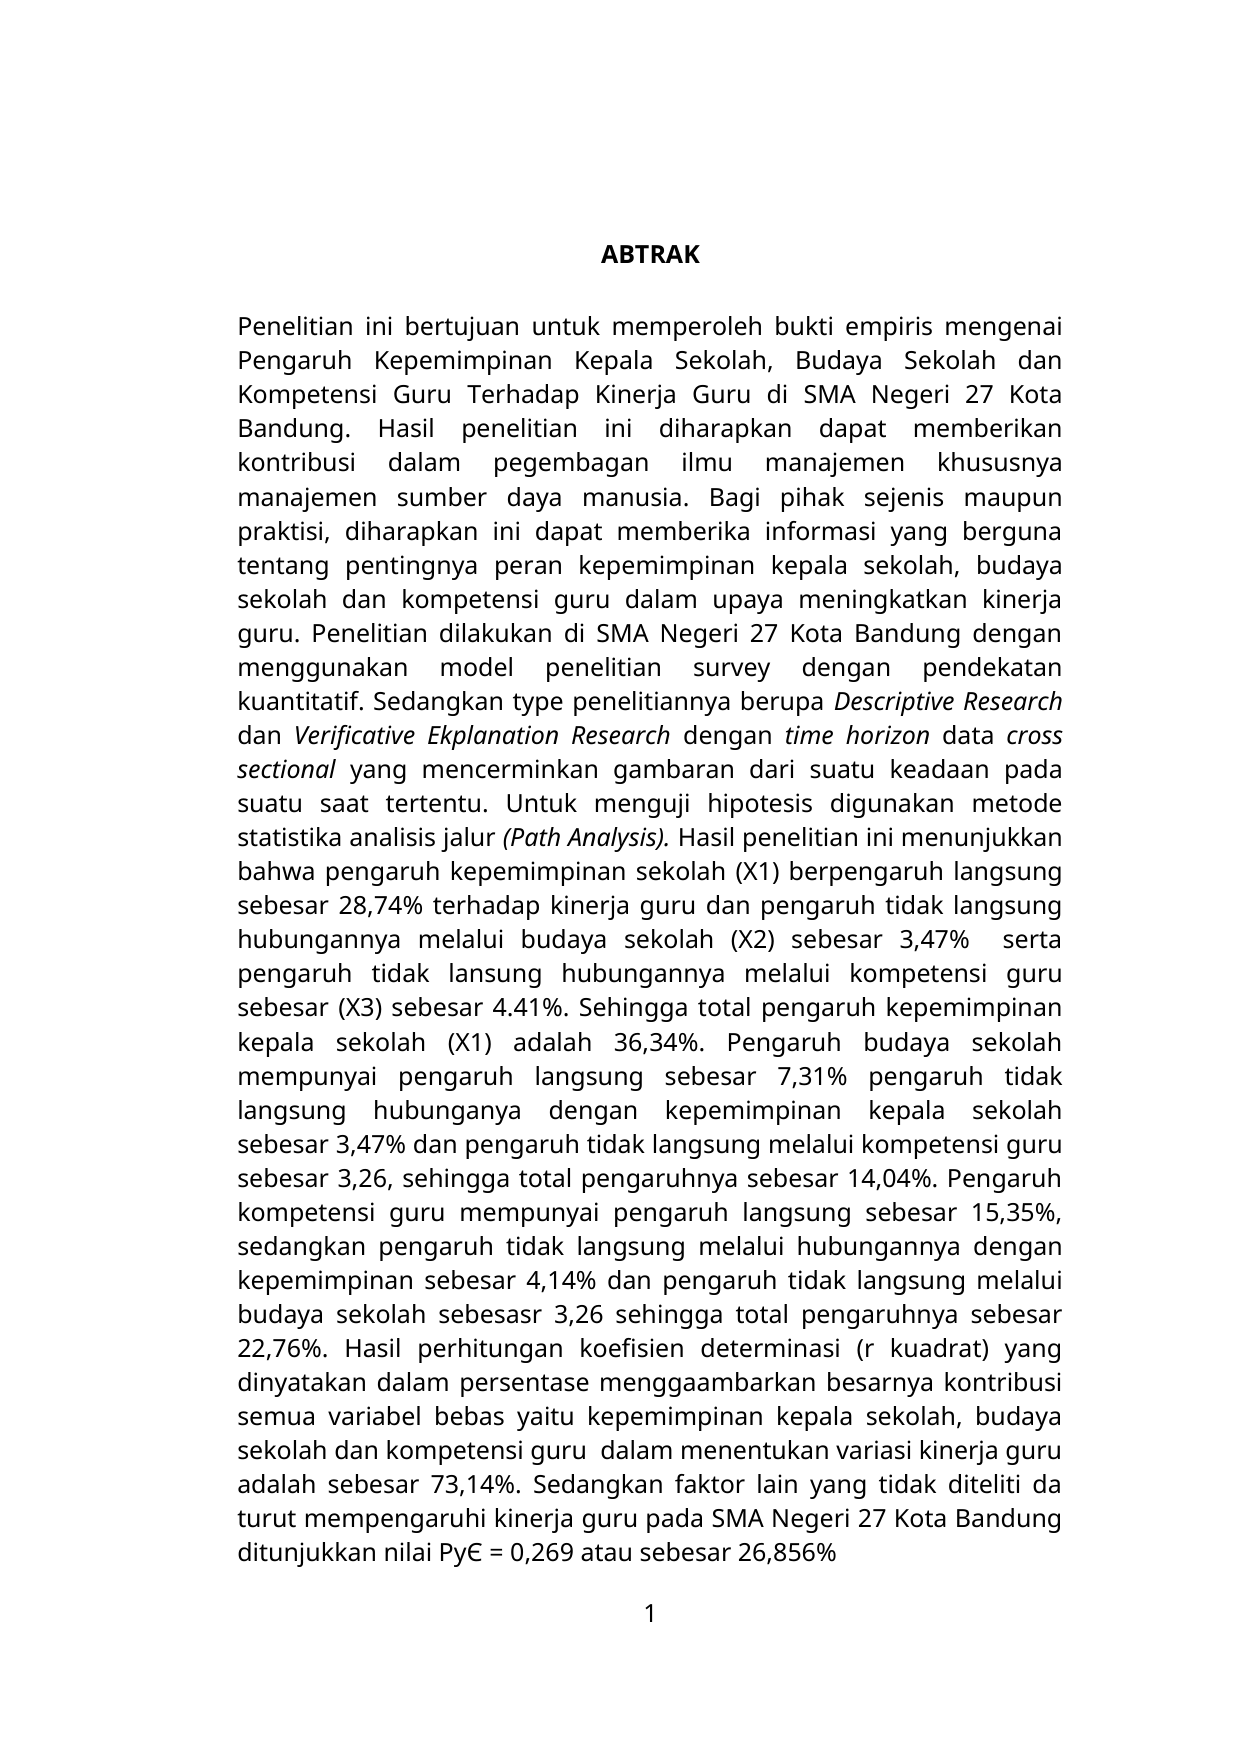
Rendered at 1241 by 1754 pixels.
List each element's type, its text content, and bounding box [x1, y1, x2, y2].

text Penelitian ini bertujuan untuk memperoleh bukti empiris mengenai Pengaruh Kepemimpinan Kepala Sekolah, Budaya Sekolah dan Kompetensi Guru Terhadap Kinerja Guru di SMA Negeri 27 Kota Bandung. Hasil penelitian ini diharapkan dapat memberikan kontribusi dalam pegembagan ilmu manajemen khususnya manajemen sumber daya manusia. Bagi pihak sejenis maupun praktisi, diharapkan ini dapat memberika informasi yang berguna tentang pentingnya peran kepemimpinan kepala sekolah, budaya sekolah dan kompetensi guru dalam upaya meningkatkan kinerja guru. Penelitian dilakukan di SMA Negeri 27 Kota Bandung dengan menggunakan model penelitian survey dengan pendekatan kuantitatif. Sedangkan type penelitiannya berupa Descriptive Research dan Verificative Ekplanation Research dengan time horizon data cross sectional yang mencerminkan gambaran dari suatu keadaan pada suatu saat tertentu. Untuk menguji hipotesis digunakan metode statistika analisis jalur (Path Analysis). Hasil penelitian ini menunjukkan bahwa pengaruh kepemimpinan sekolah (X1) berpengaruh langsung sebesar 28,74% terhadap kinerja guru dan pengaruh tidak langsung hubungannya melalui budaya sekolah (X2) sebesar 3,47% serta pengaruh tidak lansung hubungannya melalui kompetensi guru sebesar (X3) sebesar 4.41%. Sehingga total pengaruh kepemimpinan kepala sekolah (X1) adalah 36,34%. Pengaruh budaya sekolah mempunyai pengaruh langsung sebesar 7,31% pengaruh tidak langsung hubunganya dengan kepemimpinan kepala sekolah sebesar 3,47% dan pengaruh tidak langsung melalui kompetensi guru sebesar 3,26, sehingga total pengaruhnya sebesar 14,04%. Pengaruh kompetensi guru mempunyai pengaruh langsung sebesar 15,35%, sedangkan pengaruh tidak langsung melalui hubungannya dengan kepemimpinan sebesar 4,14% dan pengaruh tidak langsung melalui budaya sekolah sebesasr 3,26 sehingga total pengaruhnya sebesar 22,76%. Hasil perhitungan koefisien determinasi (r kuadrat) yang dinyatakan dalam persentase menggaambarkan besarnya kontribusi semua variabel bebas yaitu kepemimpinan kepala sekolah, budaya sekolah dan kompetensi guru dalam menentukan variasi kinerja guru adalah sebesar 73,14%. Sedangkan faktor lain yang tidak diteliti da turut mempengaruhi kinerja guru pada SMA Negeri 27 Kota Bandung ditunjukkan nilai PyЄ = 0,269 atau sebesar 26,856% [237, 309, 1063, 1569]
text ABTRAK [237, 237, 1063, 271]
